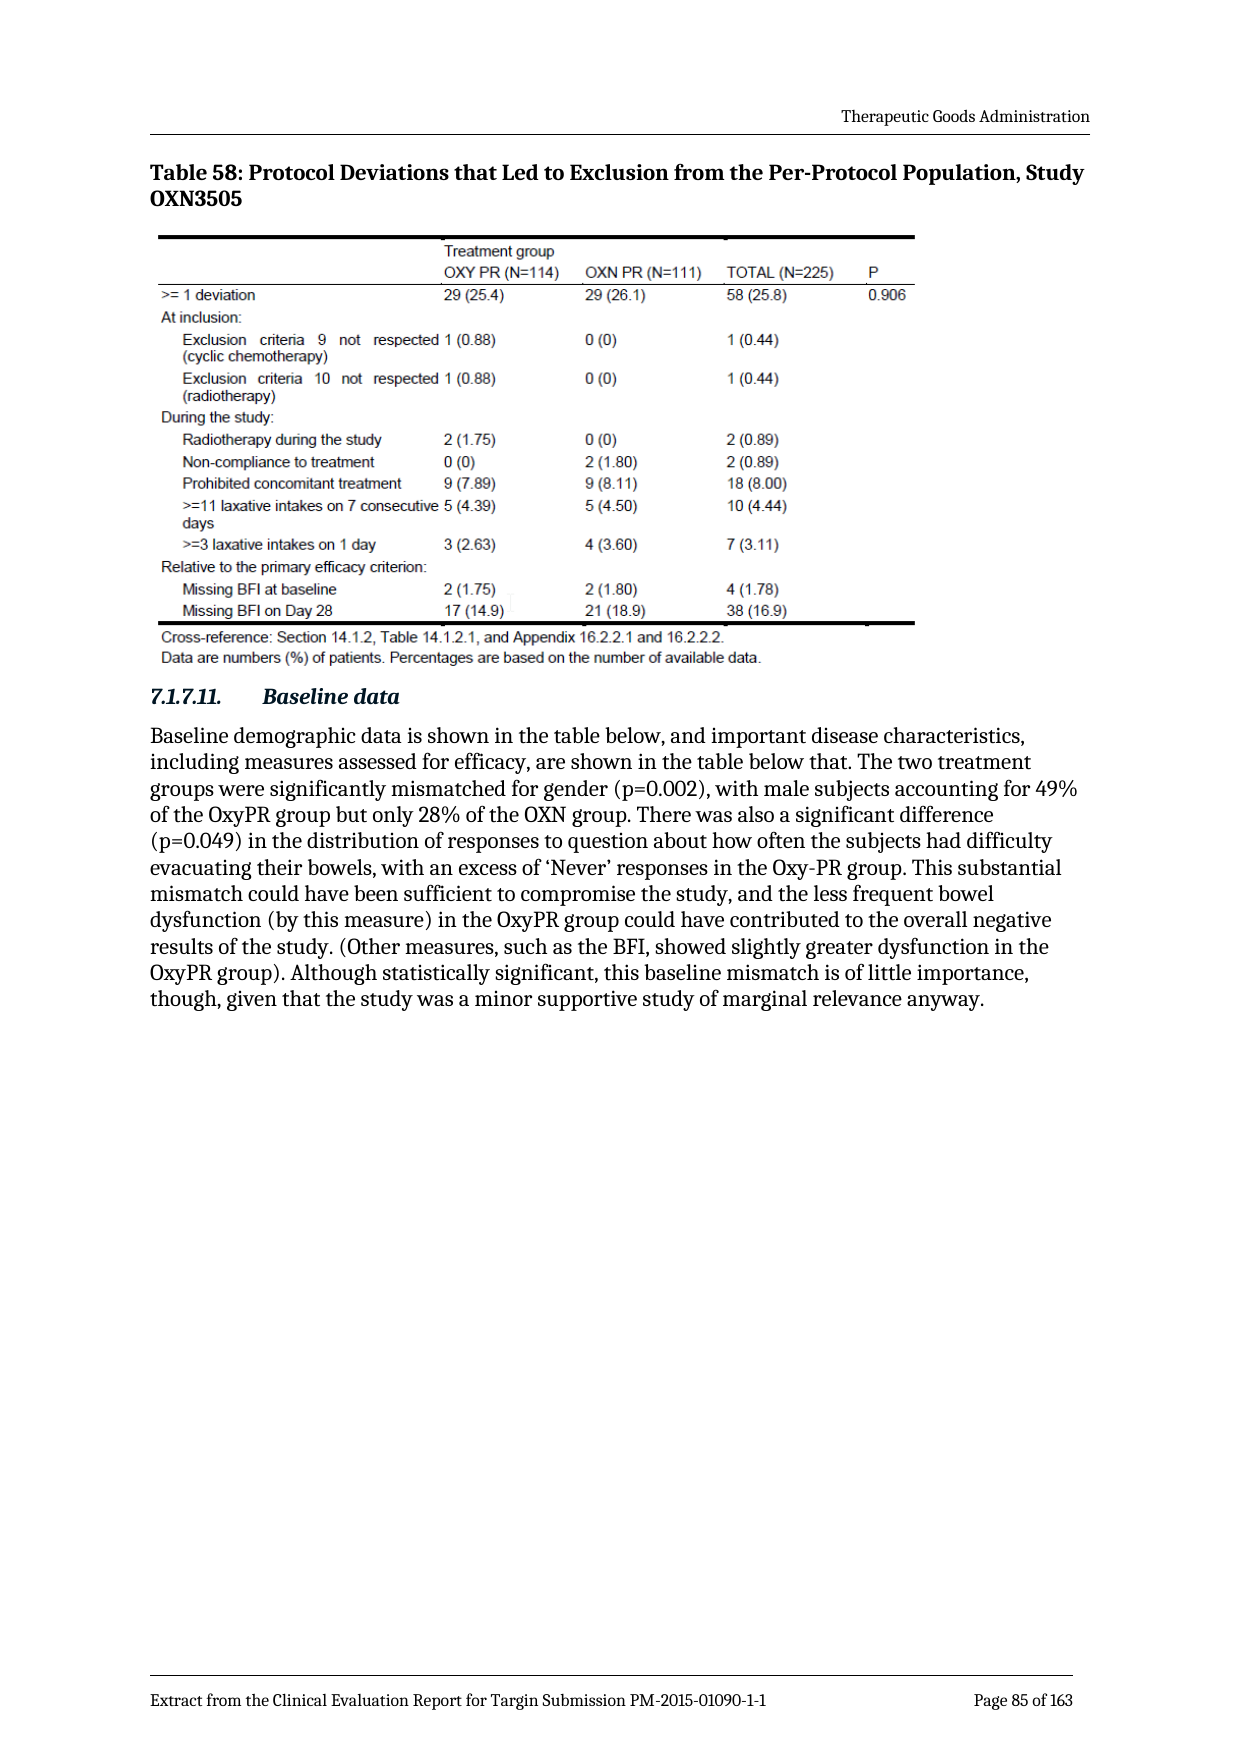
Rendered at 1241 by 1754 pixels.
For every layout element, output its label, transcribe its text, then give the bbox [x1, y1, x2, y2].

text Baseline demographic data is shown in the table below, and important disease characteristics, including measures assessed for efficacy, are shown in the table below that. The two treatment groups were significantly mismatched for gender (p=0.002), with male subjects accounting for 49% of the OxyPR group but only 28% of the OXN group. There was also a significant difference (p=0.049) in the distribution of responses to question about how often the subjects had difficulty evacuating their bowels, with an excess of ‘Never’ responses in the Oxy-PR group. This substantial mismatch could have been sufficient to compromise the study, and the less frequent bowel dysfunction (by this measure) in the OxyPR group could have contributed to the overall negative results of the study. (Other measures, such as the BFI, showed slightly greater dysfunction in the OxyPR group). Although statistically significant, this baseline mismatch is of little importance, though, given that the study was a minor supportive study of marginal relevance anyway. [150, 723, 1090, 1012]
picture [150, 231, 924, 672]
title Table 58: Protocol Deviations that Led to Exclusion from the Per-Protocol Population, Study OXN3505 [150, 160, 1090, 212]
subtitle Baseline data [150, 684, 1090, 710]
